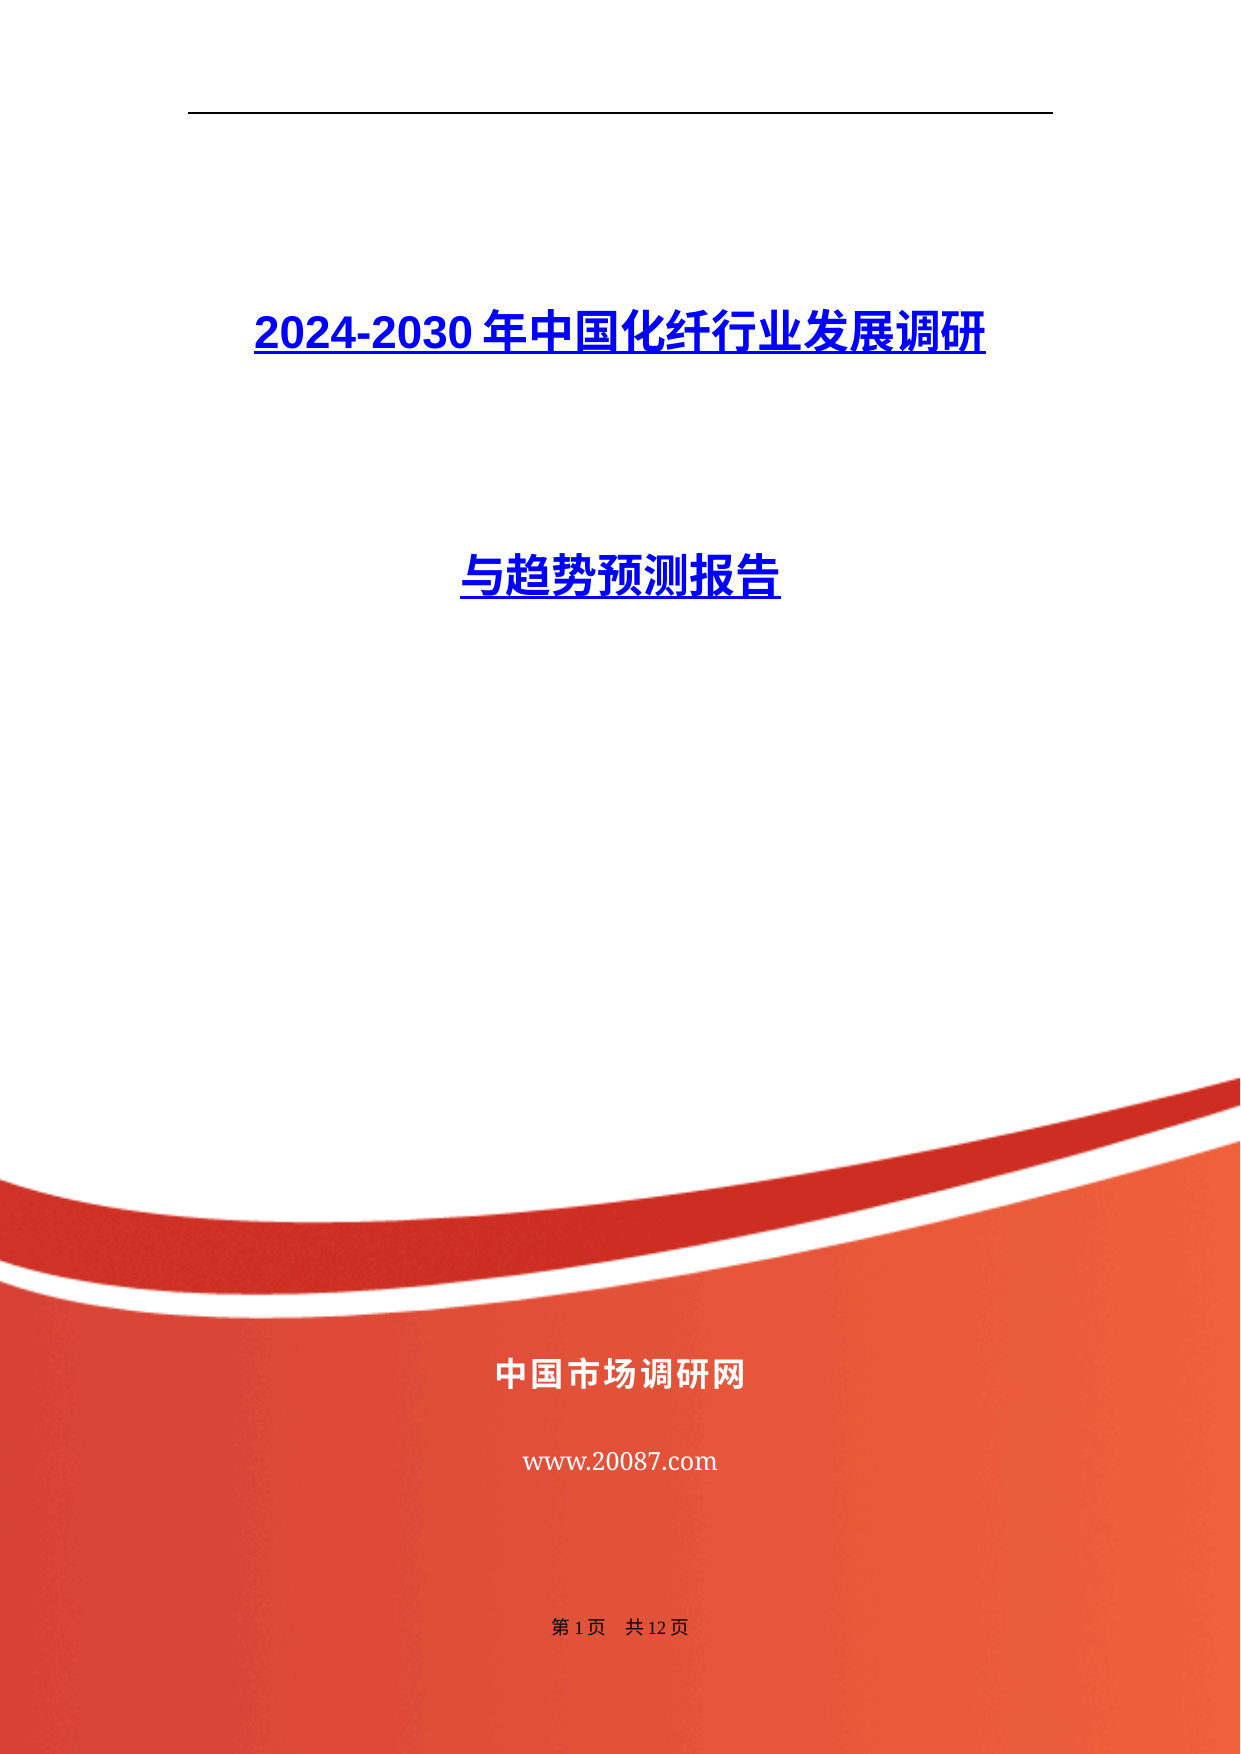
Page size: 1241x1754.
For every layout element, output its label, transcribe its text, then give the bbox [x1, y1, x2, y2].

table_header 2024-2030年中国化纤行业发展调研与趋势预测报告 [188, 207, 1053, 773]
subtitle 中国市场调研网 [187, 1339, 1053, 1404]
picture [0, 1006, 1241, 1754]
text www.20087.com [187, 1428, 1053, 1493]
